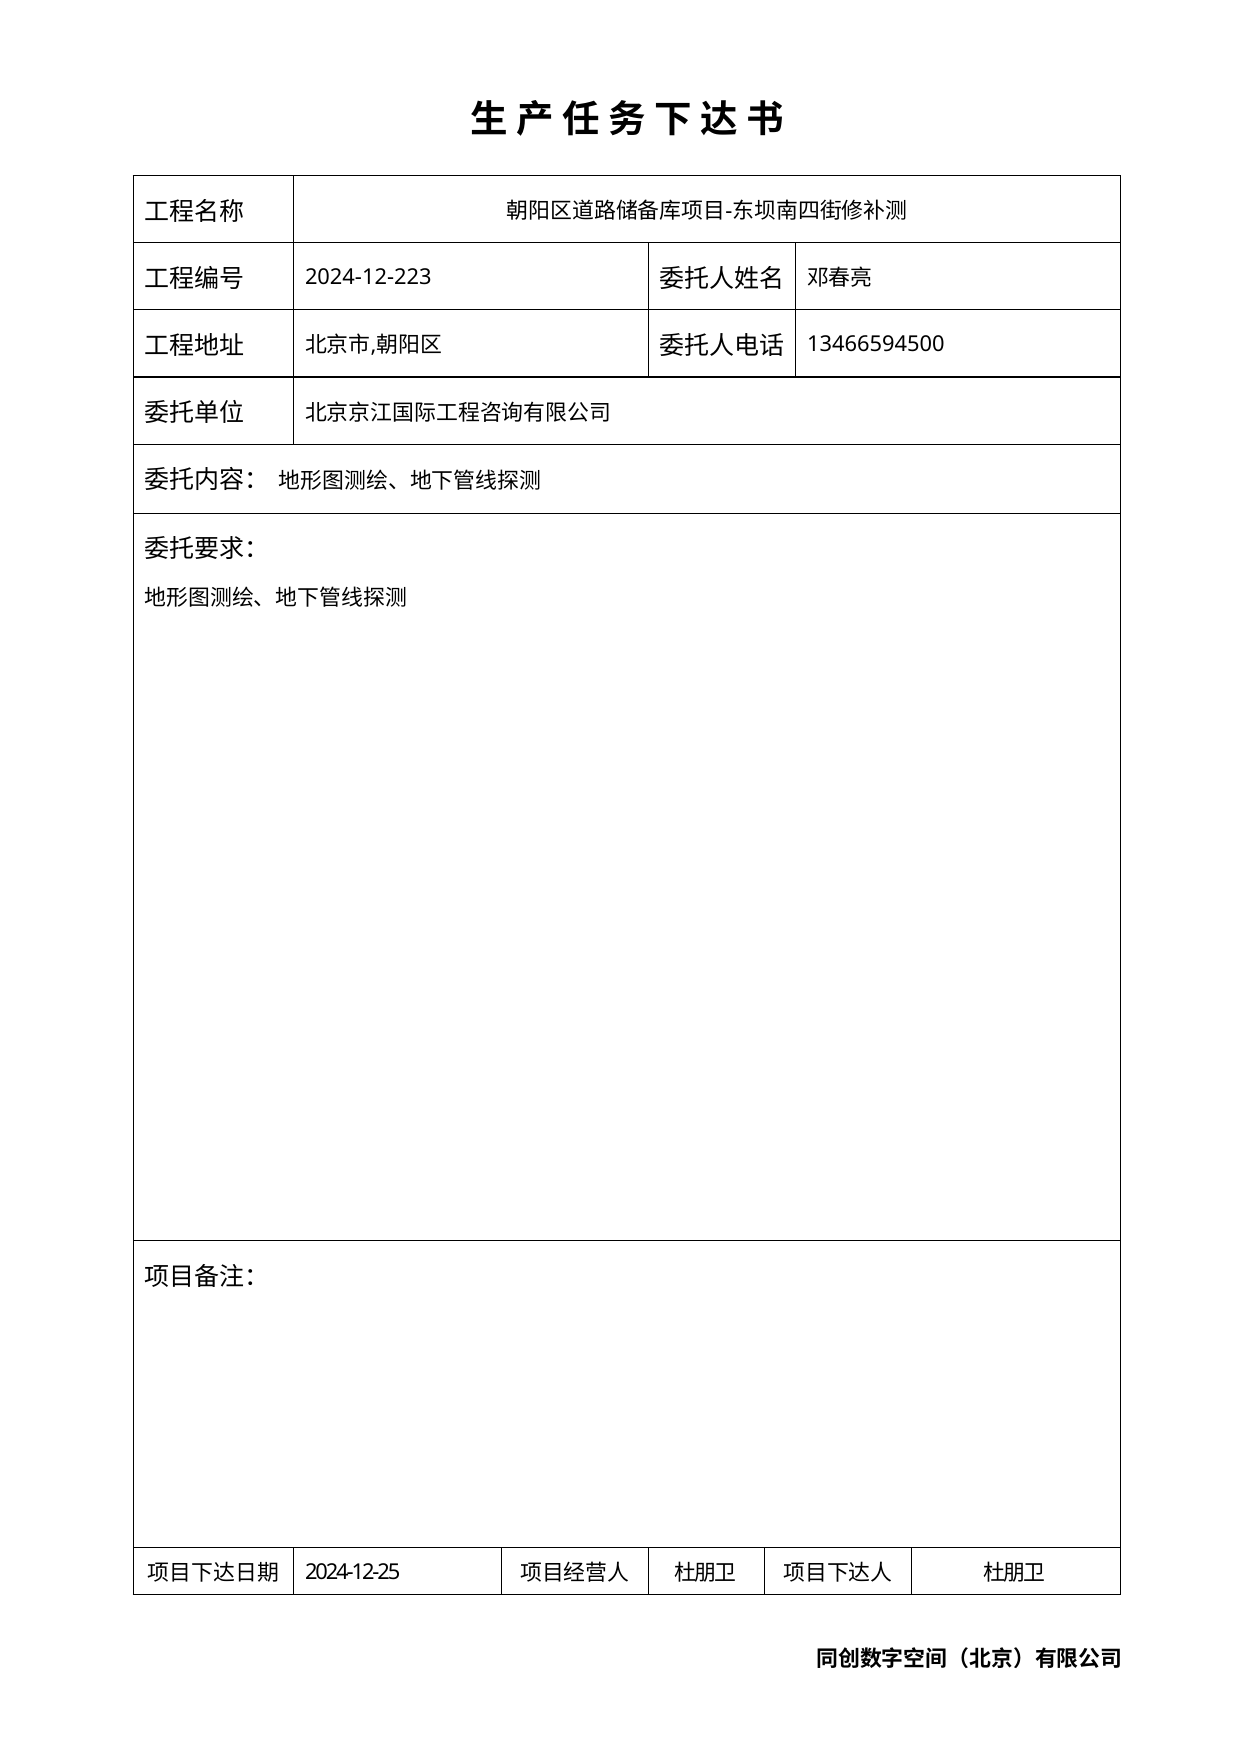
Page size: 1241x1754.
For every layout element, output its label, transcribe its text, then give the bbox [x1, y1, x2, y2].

table_cell 委托内容： 地形图测绘、地下管线探测 [134, 445, 1120, 513]
table_cell 项目备注： [134, 1241, 1120, 1547]
table_cell 2024-12-25 [294, 1548, 501, 1594]
table_cell 杜朋卫 [649, 1548, 764, 1594]
table_cell 北京市,朝阳区 [294, 310, 648, 376]
table_cell 项目经营人 [502, 1548, 648, 1594]
table_header 朝阳区道路储备库项目-东坝南四街修补测 [294, 176, 1120, 242]
table_cell 委托单位 [134, 378, 293, 443]
table_header 工程名称 [134, 176, 293, 242]
table_cell 杜朋卫 [912, 1548, 1120, 1594]
table_cell 委托人姓名 [649, 243, 795, 309]
table_cell 13466594500 [796, 310, 1120, 376]
table_cell 2024-12-223 [294, 243, 648, 309]
table_cell 北京京江国际工程咨询有限公司 [294, 378, 1120, 443]
table_cell 邓春亮 [796, 243, 1120, 309]
table_cell 委托要求： 地形图测绘、地下管线探测 [134, 514, 1120, 1240]
table_cell 项目下达人 [765, 1548, 911, 1594]
table_cell 工程编号 [134, 243, 293, 309]
table_cell 委托人电话 [649, 310, 795, 376]
table_cell 工程地址 [134, 310, 293, 376]
table_cell 项目下达日期 [134, 1548, 293, 1594]
